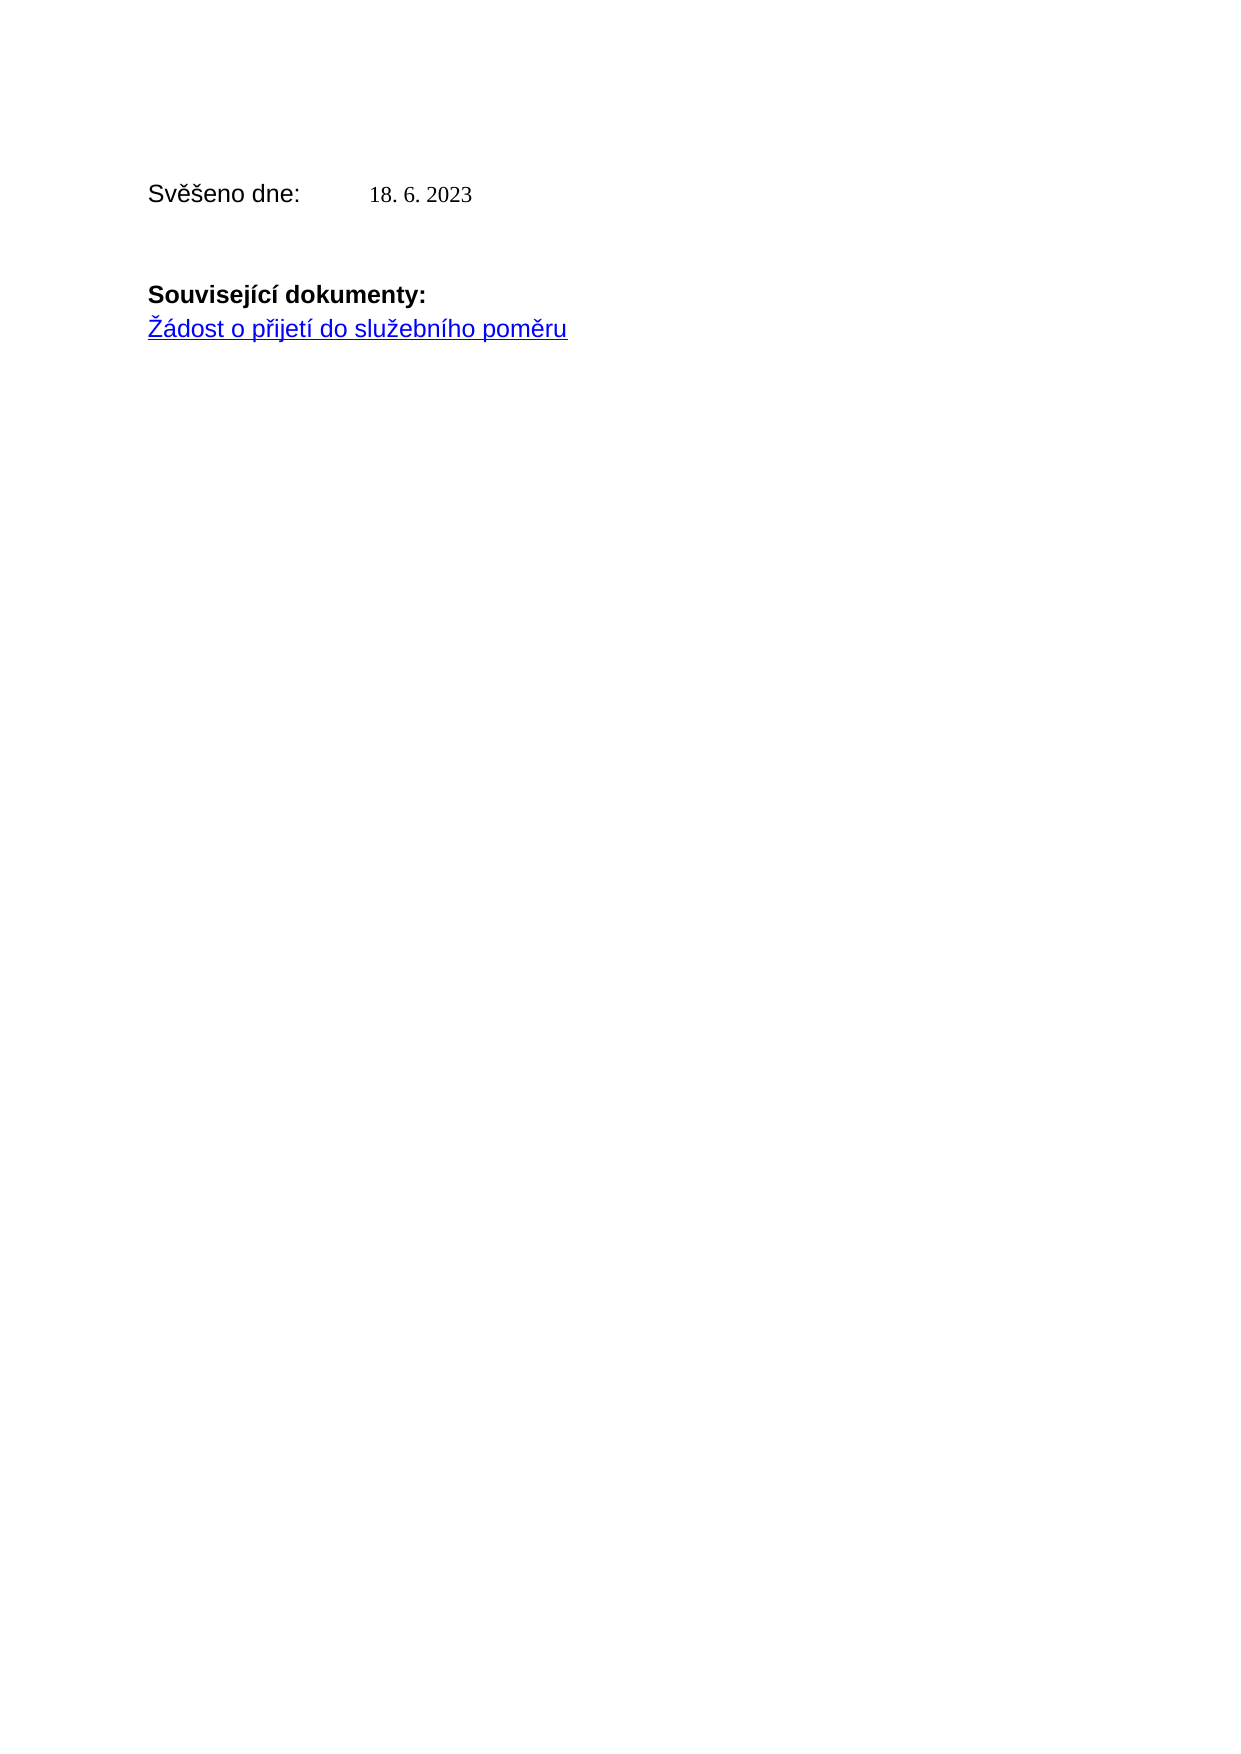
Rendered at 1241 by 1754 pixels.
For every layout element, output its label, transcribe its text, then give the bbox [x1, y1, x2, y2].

text Související dokumenty: [148, 280, 1093, 308]
text Svěšeno dne: 18. 6. 2023 [148, 179, 1093, 208]
text Žádost o přijetí do služebního poměru [148, 314, 1093, 343]
